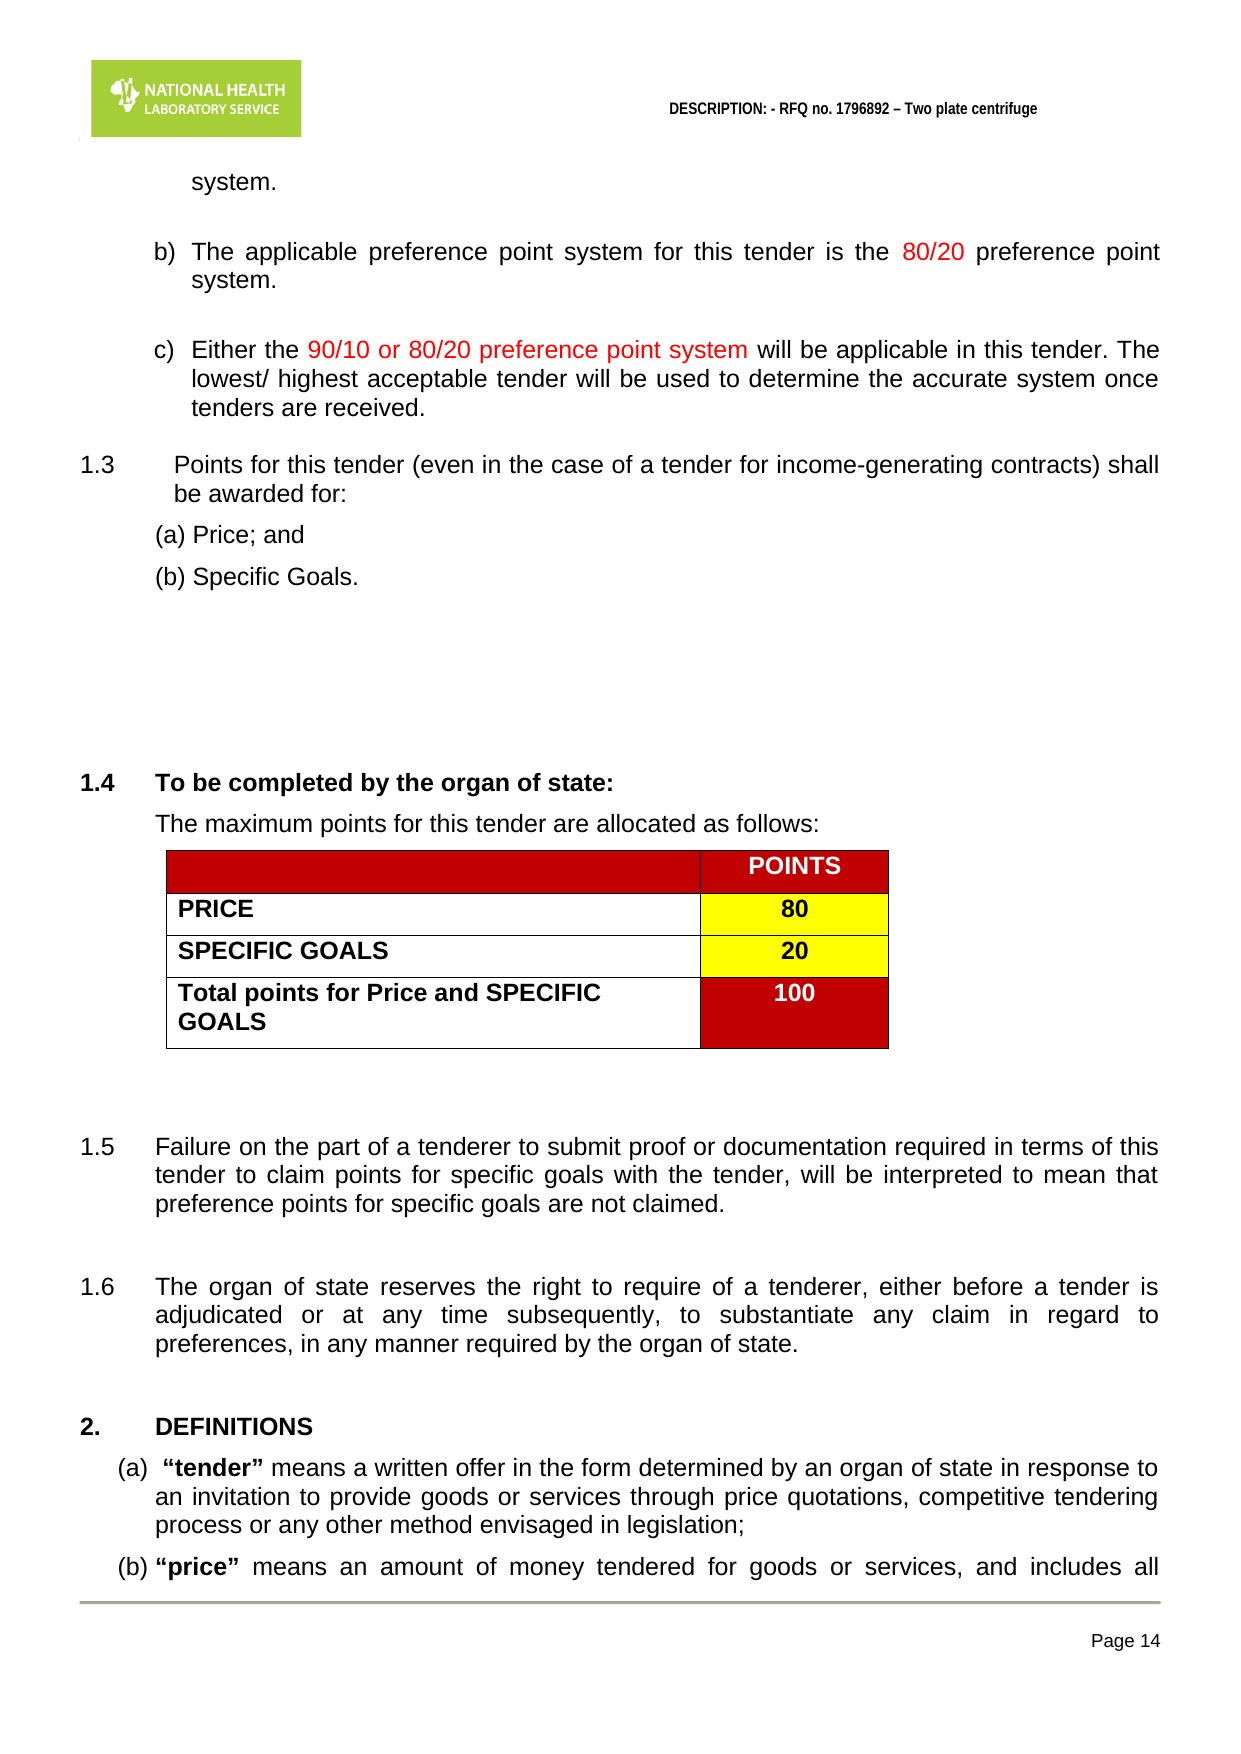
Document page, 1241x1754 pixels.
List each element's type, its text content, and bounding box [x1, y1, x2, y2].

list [153, 167, 1161, 195]
table_cell Total points for Price and SPECIFIC GOALS [167, 978, 700, 1048]
list Failure on the part of a tenderer to submit proof or documentation required in terms of this tender to claim points for specific goals with the tender, will be interpreted to mean that preference points for specific goals are not claimed. [80, 1132, 1161, 1218]
table_cell 20 [701, 936, 888, 977]
table_header [167, 851, 700, 893]
table_cell PRICE [167, 894, 700, 935]
table_cell SPECIFIC GOALS [167, 936, 700, 977]
list To be completed by the organ of state: [80, 768, 1161, 797]
table_header POINTS [701, 851, 888, 893]
list The applicable preference point system for this tender is the 80/20 preference point system. [153, 237, 1161, 294]
picture [91, 60, 302, 137]
table_cell 100 [701, 978, 888, 1048]
list “tender” means a written offer in the form determined by an organ of state in response to an invitation to provide goods or services through price quotations, competitive tendering process or any other method envisaged in legislation; [117, 1453, 1161, 1539]
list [117, 1552, 1161, 1581]
text The maximum points for this tender are allocated as follows: [155, 809, 1161, 838]
list DEFINITIONS [80, 1412, 1161, 1441]
list The organ of state reserves the right to require of a tenderer, either before a tender is adjudicated or at any time subsequently, to substantiate any claim in regard to preferences, in any manner required by the organ of state. [80, 1272, 1161, 1358]
table_cell 80 [701, 894, 888, 935]
list Price; and [155, 520, 1161, 549]
list Either the 90/10 or 80/20 preference point system will be applicable in this tender. The lowest/ highest acceptable tender will be used to determine the accurate system once tenders are received. [153, 335, 1161, 422]
list Specific Goals. [155, 562, 1161, 590]
list Points for this tender (even in the case of a tender for income-generating contracts) shall be awarded for: [80, 450, 1161, 508]
